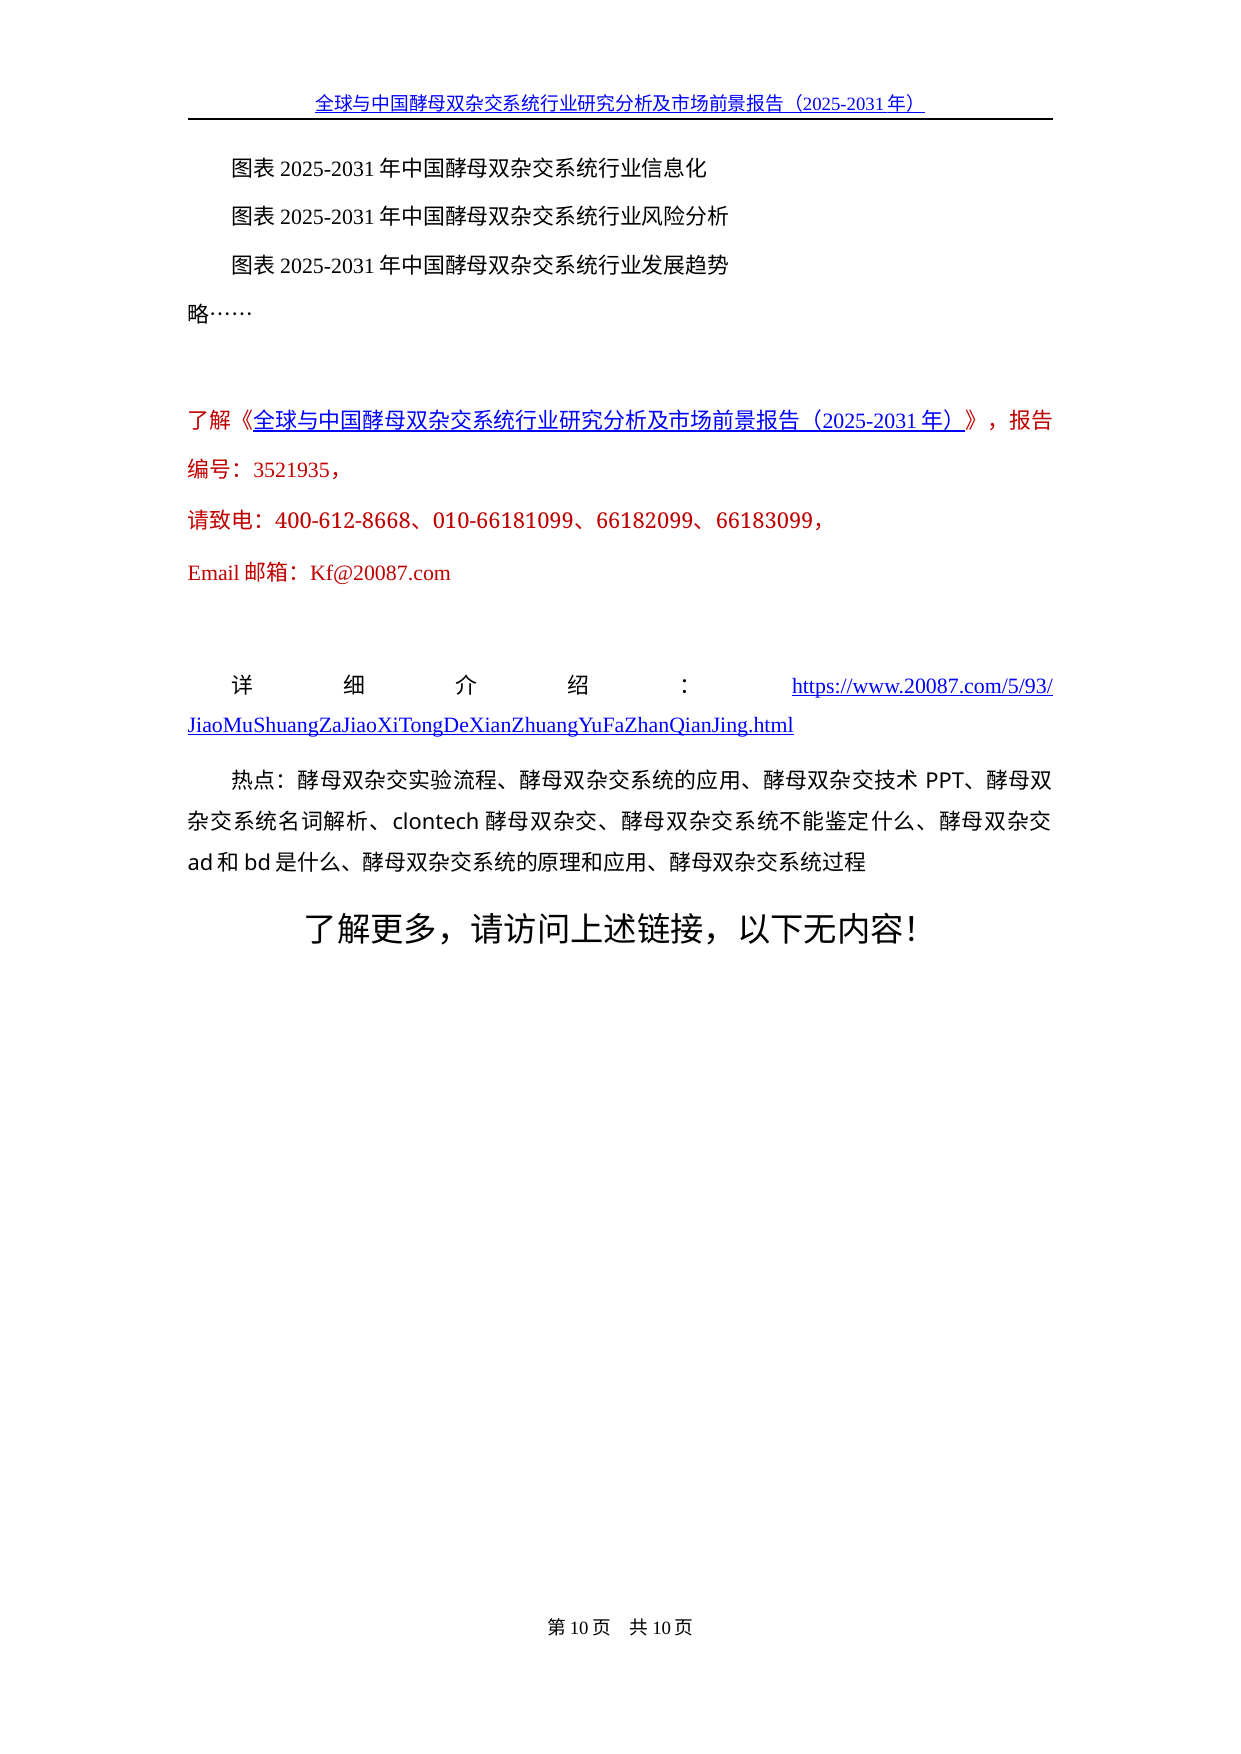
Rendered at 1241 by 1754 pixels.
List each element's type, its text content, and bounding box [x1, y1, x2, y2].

text 请致电：400-612-8668、010-66181099、66182099、66183099， [187, 503, 1053, 536]
text 了解《全球与中国酵母双杂交系统行业研究分析及市场前景报告（2025-2031年）》，报告编号：3521935， [187, 403, 1053, 484]
text 详细介绍：https://www.20087.com/5/93/JiaoMuShuangZaJiaoXiTongDeXianZhuangYuFaZhanQianJing.html [187, 668, 1053, 741]
text 热点：酵母双杂交实验流程、酵母双杂交系统的应用、酵母双杂交技术PPT、酵母双杂交系统名词解析、clontech酵母双杂交、酵母双杂交系统不能鉴定什么、酵母双杂交ad和bd是什么、酵母双杂交系统的原理和应用、酵母双杂交系统过程 [187, 763, 1053, 877]
text Email邮箱：Kf@20087.com [187, 555, 1053, 587]
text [187, 150, 1053, 329]
title 了解更多，请访问上述链接，以下无内容！ [187, 894, 1053, 959]
